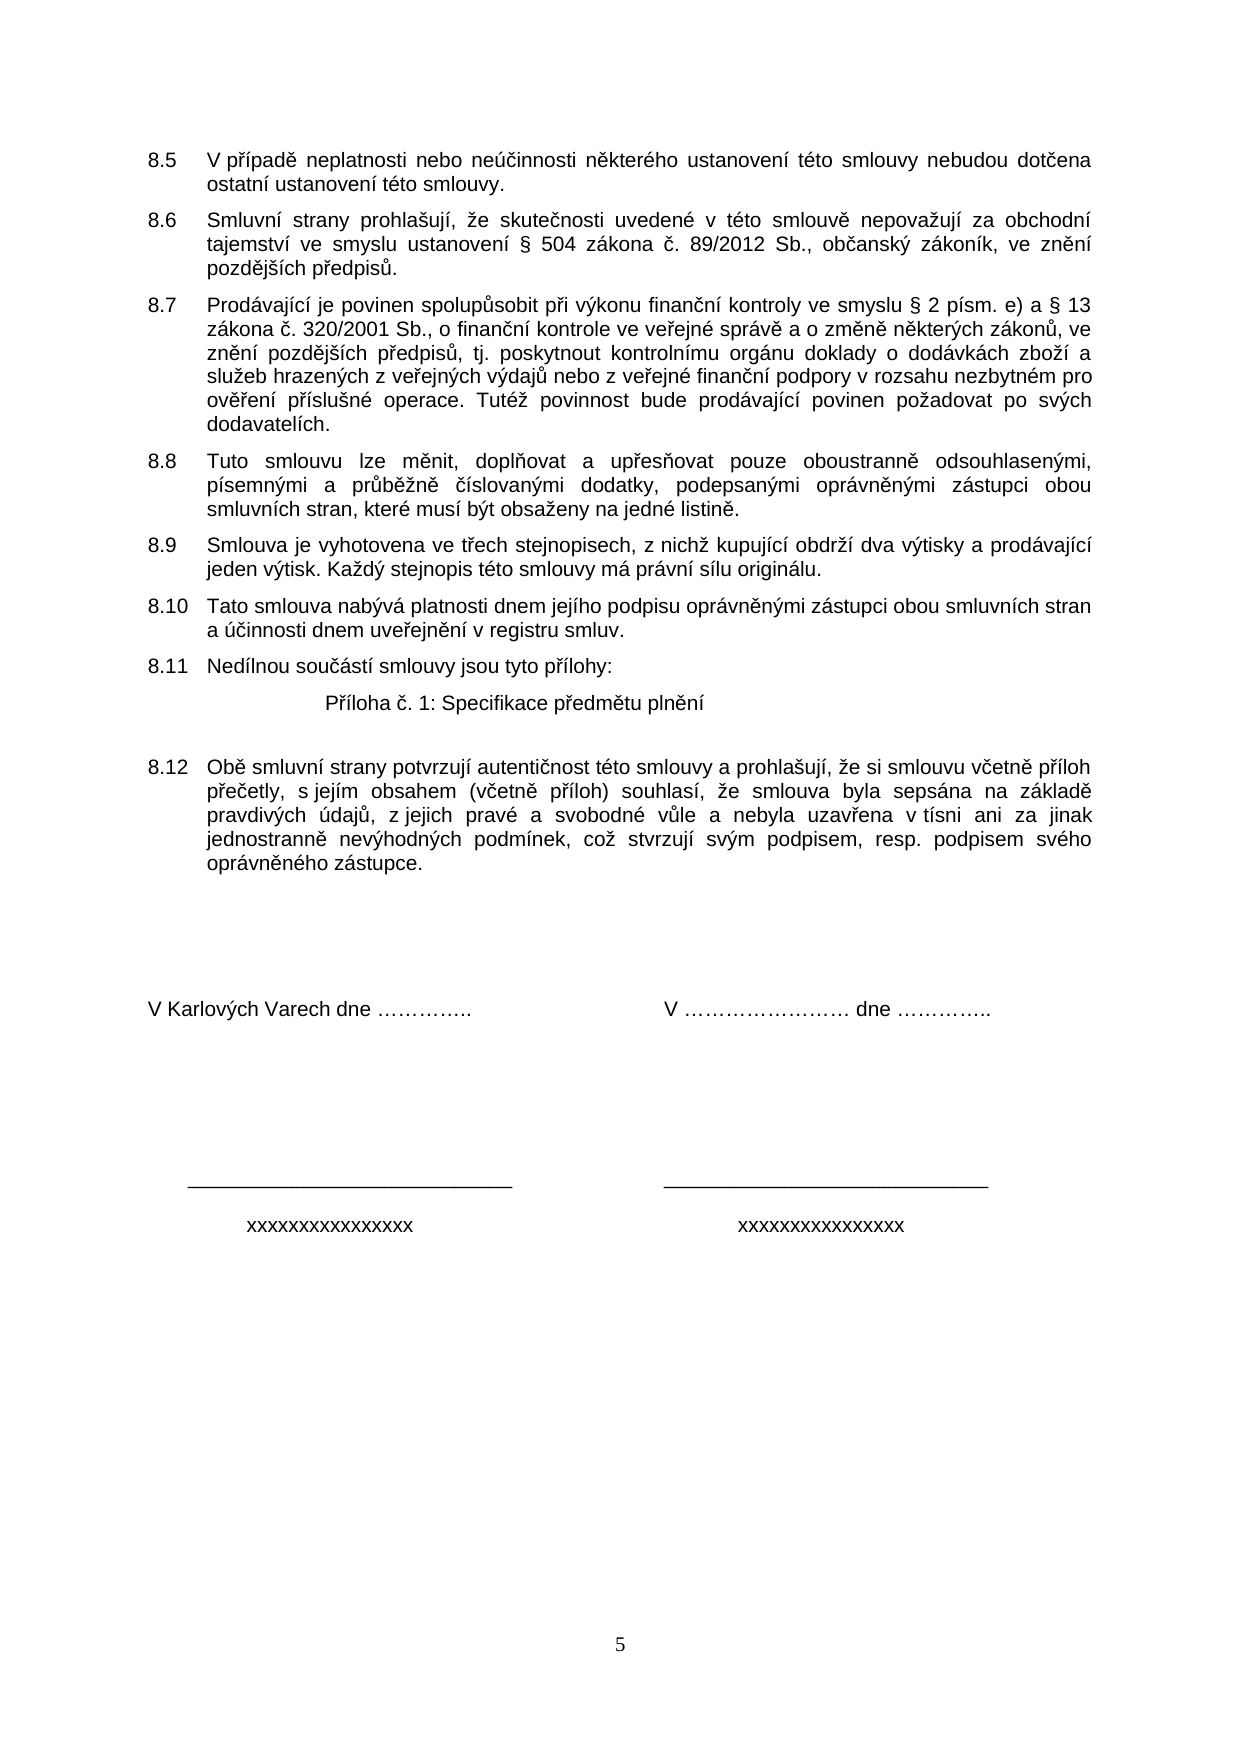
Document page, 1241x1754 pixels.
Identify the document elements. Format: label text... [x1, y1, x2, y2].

list Prodávající je povinen spolupůsobit při výkonu finanční kontroly ve smyslu § 2 písm. e) a § 13 zákona č. 320/2001 Sb., o finanční kontrole ve veřejné správě a o změně některých zákonů, ve znění pozdějších předpisů, tj. poskytnout kontrolnímu orgánu doklady o dodávkách zboží a služeb hrazených z veřejných výdajů nebo z veřejné finanční podpory v rozsahu nezbytném pro ověření příslušné operace. Tutéž povinnost bude prodávající povinen požadovat po svých dodavatelích. [148, 292, 1093, 436]
list xxxxxxxxxxxxxxxx xxxxxxxxxxxxxxxx [177, 1212, 1093, 1236]
list Tato smlouva nabývá platnosti dnem jejího podpisu oprávněnými zástupci obou smluvních stran a účinnosti dnem uveřejnění v registru smluv. [148, 593, 1093, 641]
list Smlouva je vyhotovena ve třech stejnopisech, z nichž kupující obdrží dva výtisky a prodávající jeden výtisk. Každý stejnopis této smlouvy má právní sílu originálu. [148, 533, 1093, 581]
list Tuto smlouvu lze měnit, doplňovat a upřesňovat pouze oboustranně odsouhlasenými, písemnými a průběžně číslovanými dodatky, podepsanými oprávněnými zástupci obou smluvních stran, které musí být obsaženy na jedné listině. [148, 449, 1093, 521]
list Příloha č. 1: Specifikace předmětu plnění [148, 690, 1093, 714]
text ____________________________ ____________________________ [148, 1164, 1093, 1212]
list Smluvní strany prohlašují, že skutečnosti uvedené v této smlouvě nepovažují za obchodní tajemství ve smyslu ustanovení § 504 zákona č. 89/2012 Sb., občanský zákoník, ve znění pozdějších předpisů. [148, 208, 1093, 280]
list Obě smluvní strany potvrzují autentičnost této smlouvy a prohlašují, že si smlouvu včetně příloh přečetly, s jejím obsahem (včetně příloh) souhlasí, že smlouva byla sepsána na základě pravdivých údajů, z jejich pravé a svobodné vůle a nebyla uzavřena v tísni ani za jinak jednostranně nevýhodných podmínek, což stvrzují svým podpisem, resp. podpisem svého oprávněného zástupce. [148, 755, 1093, 875]
text V Karlových Varech dne ………….. V …………………… dne ………….. [148, 997, 1093, 1021]
list Nedílnou součástí smlouvy jsou tyto přílohy: [148, 654, 1093, 678]
list V případě neplatnosti nebo neúčinnosti některého ustanovení této smlouvy nebudou dotčena ostatní ustanovení této smlouvy. [148, 148, 1093, 196]
